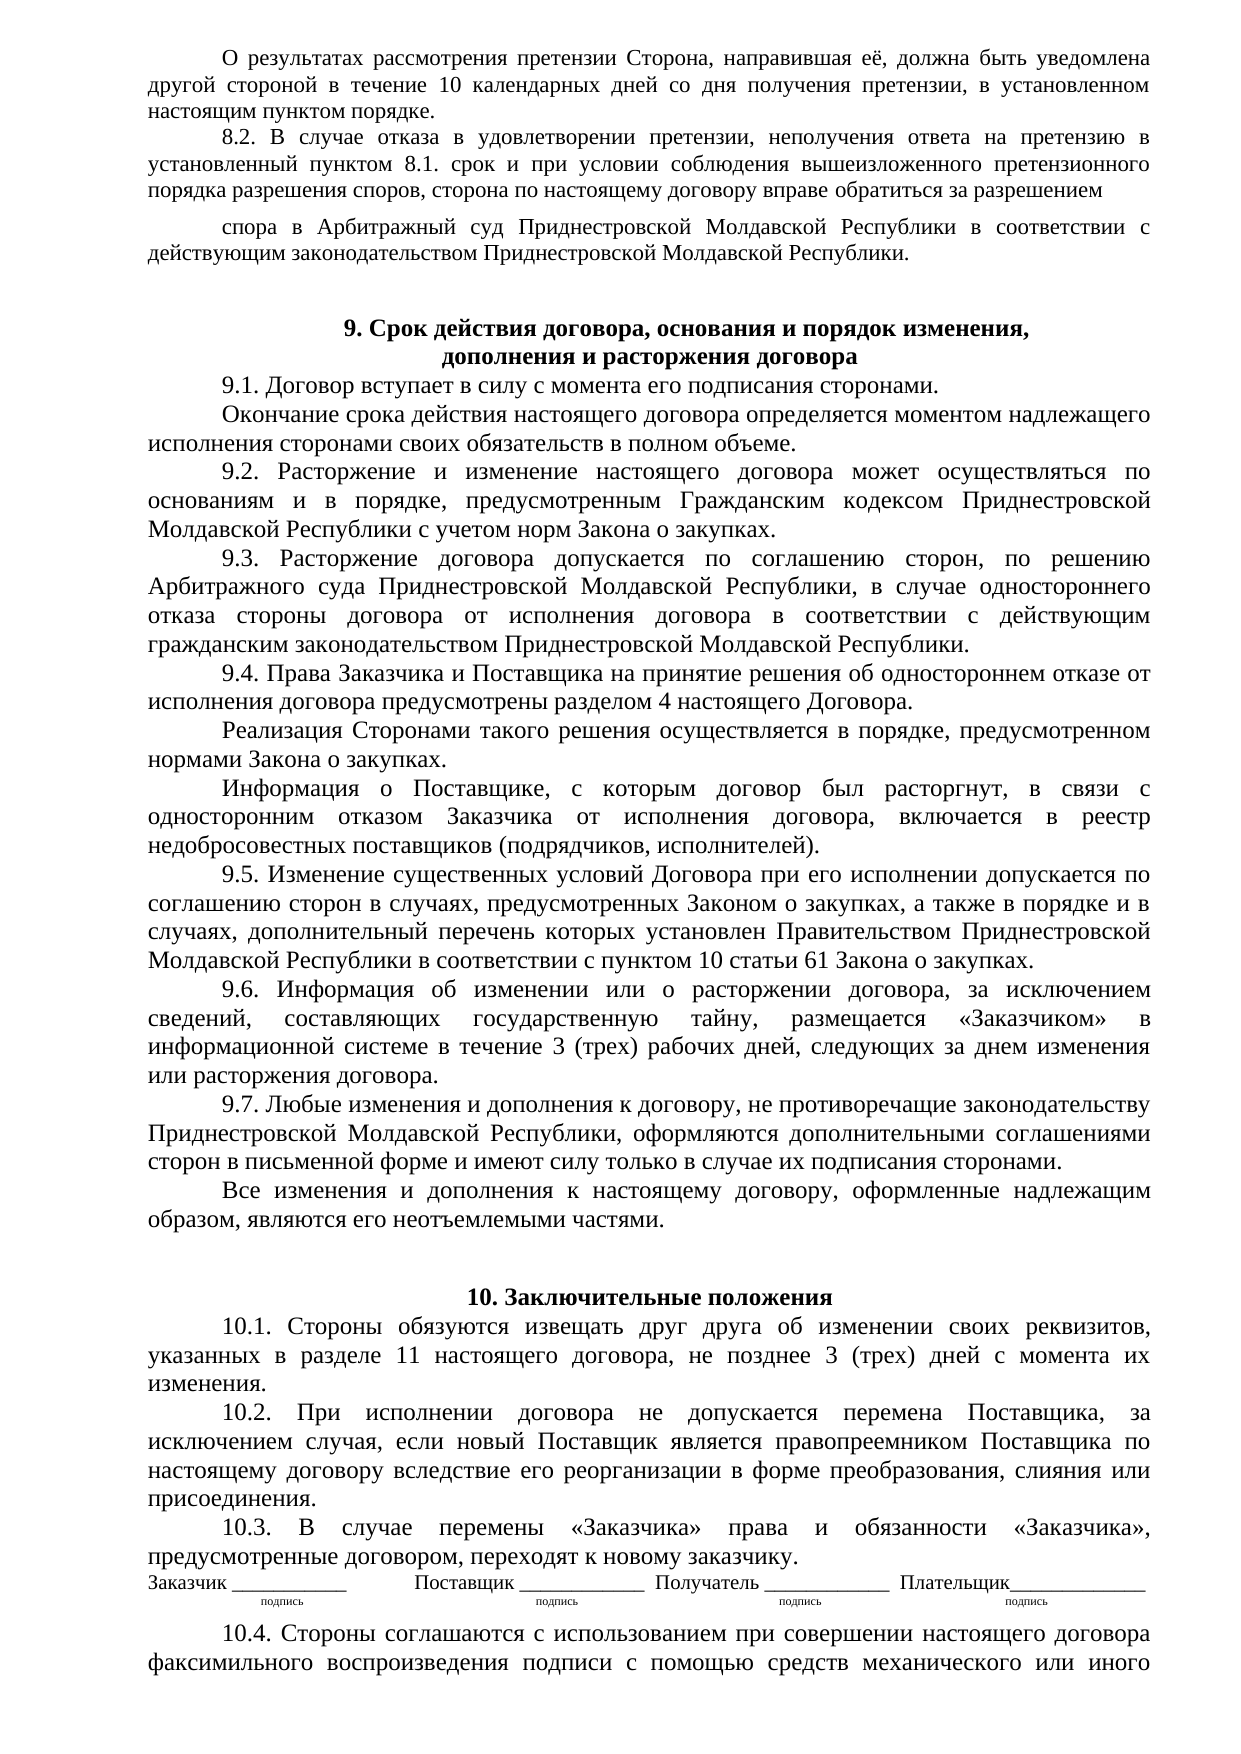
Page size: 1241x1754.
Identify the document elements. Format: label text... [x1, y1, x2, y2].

text О результатах рассмотрения претензии Сторона, направившая её, должна быть уведомлена другой стороной в течение 10 календарных дней со дня получения претензии, в установленном настоящим пунктом порядке. [148, 44, 1152, 123]
text подпись подпись подпись подпись [148, 1594, 1152, 1618]
text 8.2. В случае отказа в удовлетворении претензии, неполучения ответа на претензию в установленный пунктом 8.1. срок и при условии соблюдения вышеизложенного претензионного порядка разрешения споров, сторона по настоящему договору вправе обратиться за разрешением [148, 123, 1152, 202]
text Информация о Поставщике, с которым договор был расторгнут, в связи с односторонним отказом Заказчика от исполнения договора, включается в реестр недобросовестных поставщиков (подрядчиков, исполнителей). [148, 773, 1152, 859]
text 10.1. Стороны обязуются извещать друг друга об изменении своих реквизитов, указанных в разделе 11 настоящего договора, не позднее 3 (трех) дней с момента их изменения. [148, 1311, 1152, 1397]
text Реализация Сторонами такого решения осуществляется в порядке, предусмотренном нормами Закона о закупках. [148, 715, 1152, 773]
text 9.2. Расторжение и изменение настоящего договора может осуществляться по основаниям и в порядке, предусмотренным Гражданским кодексом Приднестровской Молдавской Республики с учетом норм Закона о закупках. [148, 456, 1152, 543]
text 9.4. Права Заказчика и Поставщика на принятие решения об одностороннем отказе от исполнения договора предусмотрены разделом 4 настоящего Договора. [148, 658, 1152, 715]
text Все изменения и дополнения к настоящему договору, оформленные надлежащим образом, являются его неотъемлемыми частями. [148, 1175, 1152, 1233]
text дополнения и расторжения договора [148, 341, 1152, 370]
text 9.5. Изменение существенных условий Договора при его исполнении допускается по соглашению сторон в случаях, предусмотренных Законом о закупках, а также в порядке и в случаях, дополнительный перечень которых установлен Правительством Приднестровской Молдавской Республики в соответствии с пунктом 10 статьи 61 Закона о закупках. [148, 859, 1152, 974]
text 10. Заключительные положения [148, 1282, 1152, 1311]
text 9.1. Договор вступает в силу с момента его подписания сторонами. [148, 370, 1152, 399]
text 10.3. В случае перемены «Заказчика» права и обязанности «Заказчика», предусмотренные договором, переходят к новому заказчику. [148, 1512, 1152, 1570]
text 9.7. Любые изменения и дополнения к договору, не противоречащие законодательству Приднестровской Молдавской Республики, оформляются дополнительными соглашениями сторон в письменной форме и имеют силу только в случае их подписания сторонами. [148, 1089, 1152, 1175]
text Заказчик ___________ Поставщик ____________ Получатель ____________ Плательщик_____________ [148, 1570, 1152, 1594]
text 9. Срок действия договора, основания и порядок изменения, [148, 313, 1152, 341]
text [148, 1618, 1152, 1675]
text 9.6. Информация об изменении или о расторжении договора, за исключением сведений, составляющих государственную тайну, размещается «Заказчиком» в информационной системе в течение 3 (трех) рабочих дней, следующих за днем изменения или расторжения договора. [148, 974, 1152, 1089]
text 9.3. Расторжение договора допускается по соглашению сторон, по решению Арбитражного суда Приднестровской Молдавской Республики, в случае одностороннего отказа стороны договора от исполнения договора в соответствии с действующим гражданским законодательством Приднестровской Молдавской Республики. [148, 543, 1152, 658]
text спора в Арбитражный суд Приднестровской Молдавской Республики в соответствии с действующим законодательством Приднестровской Молдавской Республики. [148, 213, 1152, 266]
text Окончание срока действия настоящего договора определяется моментом надлежащего исполнения сторонами своих обязательств в полном объеме. [148, 399, 1152, 456]
text 10.2. При исполнении договора не допускается перемена Поставщика, за исключением случая, если новый Поставщик является правопреемником Поставщика по настоящему договору вследствие его реорганизации в форме преобразования, слияния или присоединения. [148, 1397, 1152, 1512]
